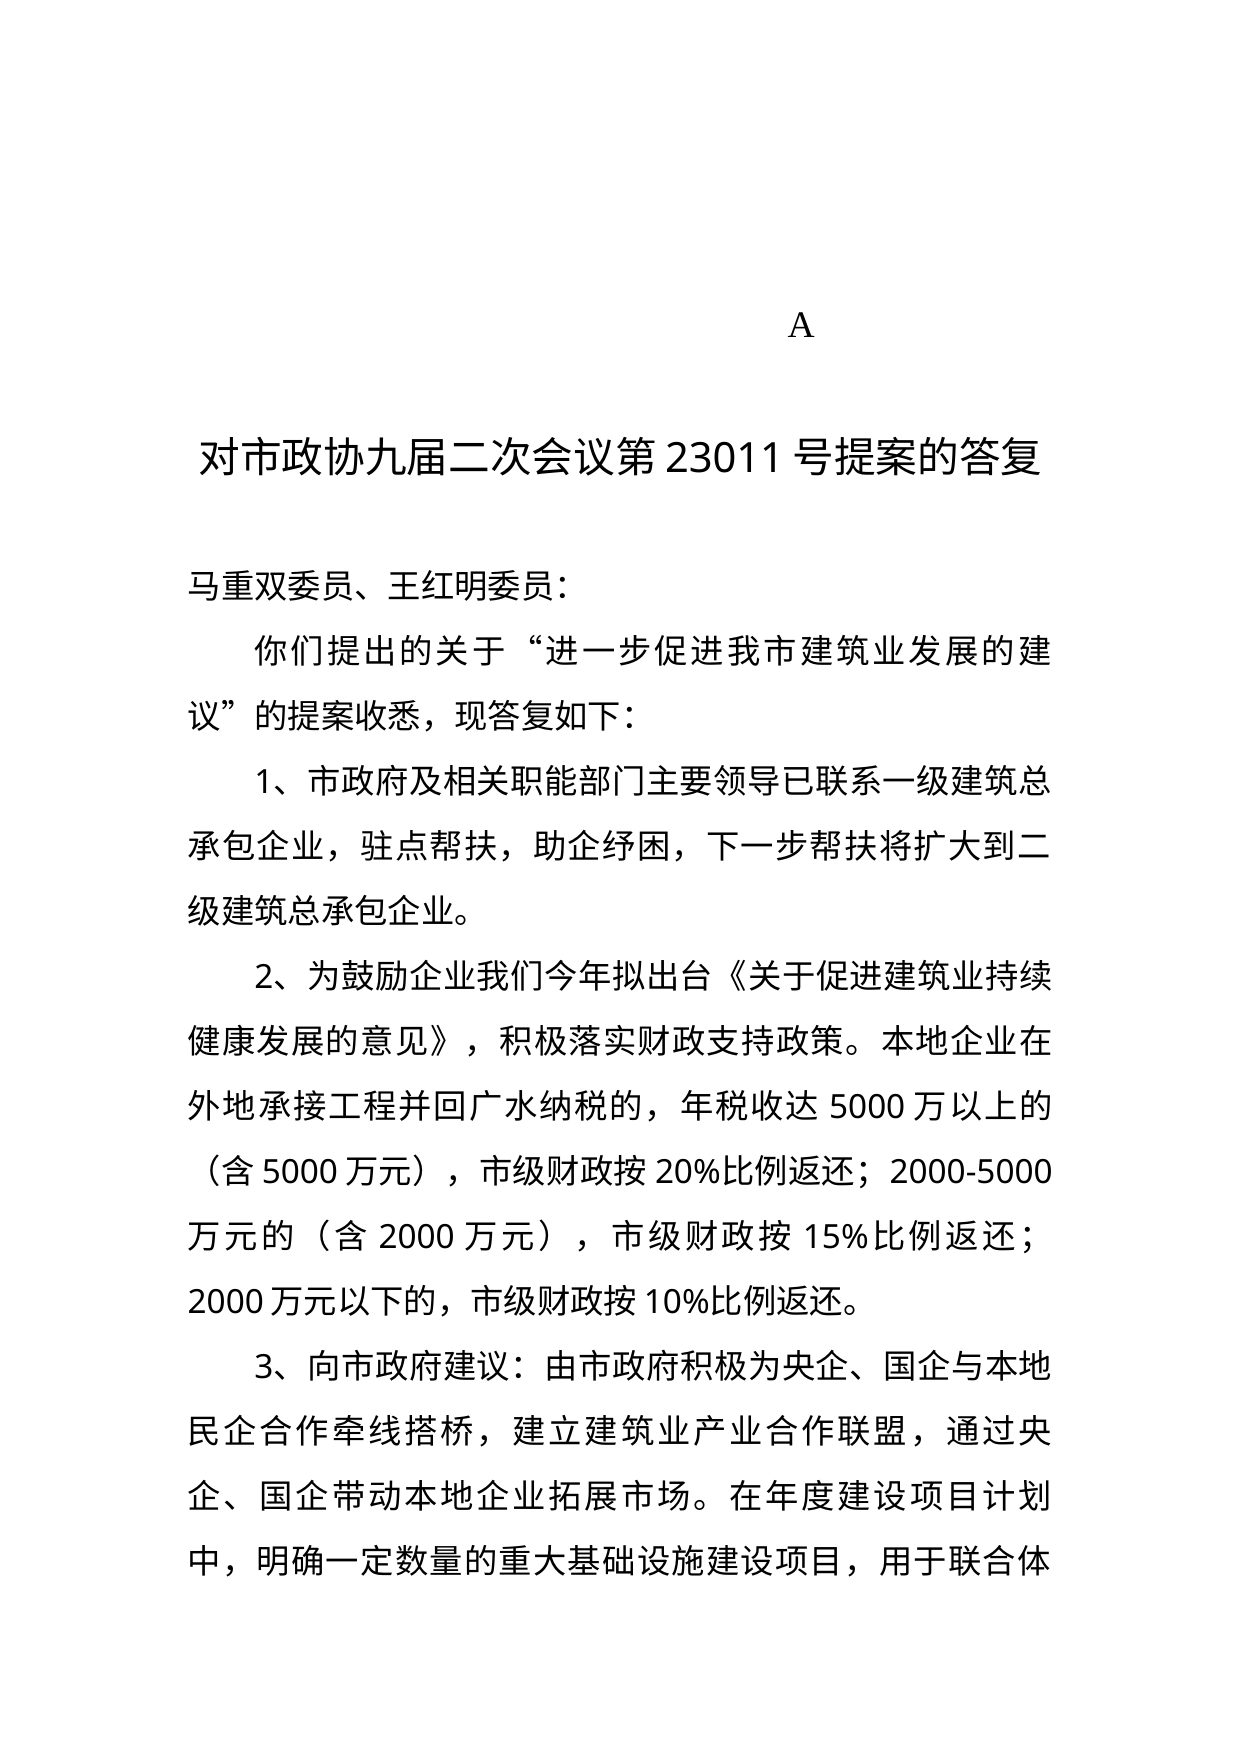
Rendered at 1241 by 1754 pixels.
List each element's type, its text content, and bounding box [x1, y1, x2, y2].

text 你们提出的关于“进一步促进我市建筑业发展的建议”的提案收悉，现答复如下： [187, 617, 1053, 747]
text 对市政协九届二次会议第23011号提案的答复 [187, 422, 1053, 487]
list 2、为鼓励企业我们今年拟出台《关于促进建筑业持续健康发展的意见》，积极落实财政支持政策。本地企业在外地承接工程并回广水纳税的，年税收达5000万以上的（含5000万元），市级财政按20%比例返还；2000-5000万元的（含2000万元），市级财政按15%比例返还；2000万元以下的，市级财政按10%比例返还。 [187, 942, 1053, 1332]
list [187, 1332, 1053, 1592]
text 马重双委员、王红明委员： [187, 552, 1053, 617]
text A [187, 292, 1053, 357]
list 1、市政府及相关职能部门主要领导已联系一级建筑总承包企业，驻点帮扶，助企纾困，下一步帮扶将扩大到二级建筑总承包企业。 [187, 747, 1053, 942]
